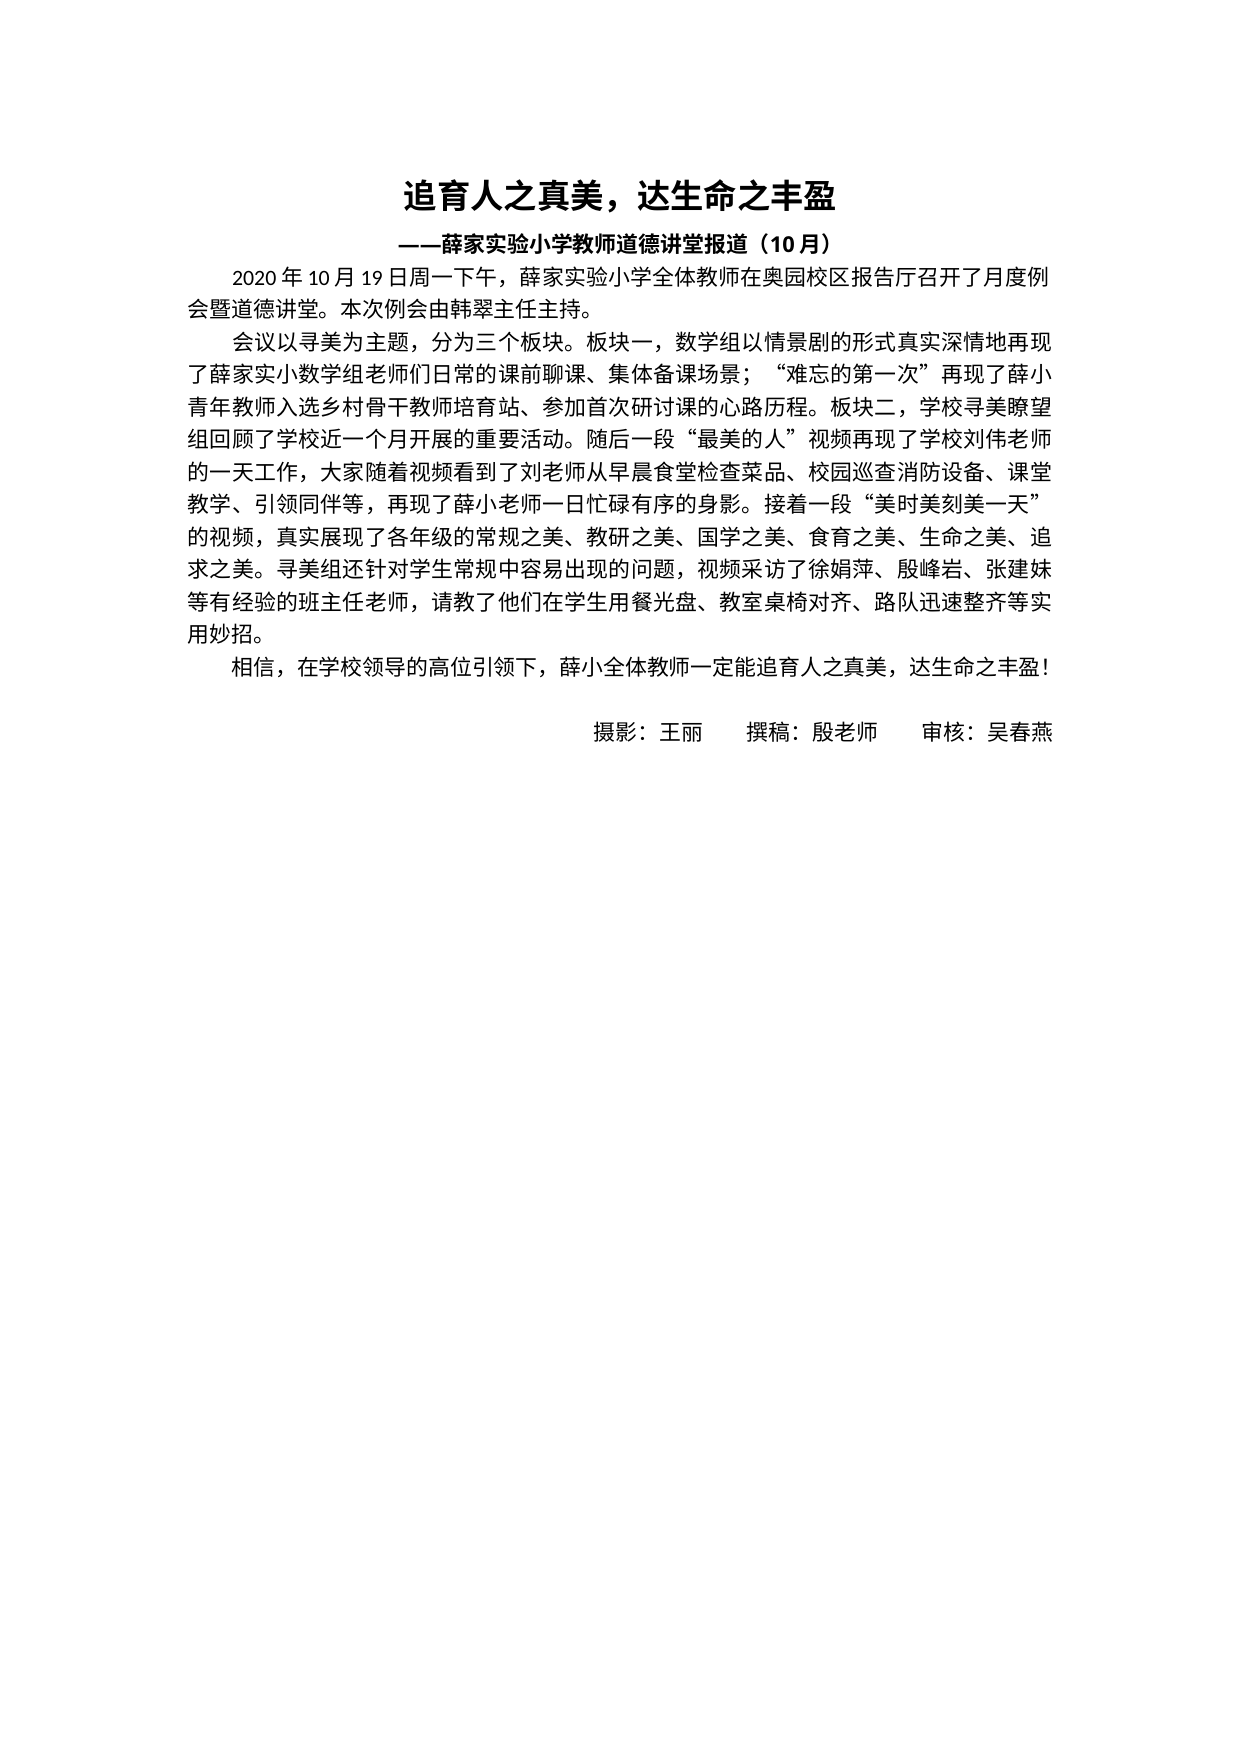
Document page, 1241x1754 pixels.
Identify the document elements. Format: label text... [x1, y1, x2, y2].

text ——薛家实验小学教师道德讲堂报道（10月） [187, 227, 1053, 259]
text 会议以寻美为主题，分为三个板块。板块一，数学组以情景剧的形式真实深情地再现了薛家实小数学组老师们日常的课前聊课、集体备课场景；“难忘的第一次”再现了薛小青年教师入选乡村骨干教师培育站、参加首次研讨课的心路历程。板块二，学校寻美瞭望组回顾了学校近一个月开展的重要活动。随后一段“最美的人”视频再现了学校刘伟老师的一天工作，大家随着视频看到了刘老师从早晨食堂检查菜品、校园巡查消防设备、课堂教学、引领同伴等，再现了薛小老师一日忙碌有序的身影。接着一段“美时美刻美一天”的视频，真实展现了各年级的常规之美、教研之美、国学之美、食育之美、生命之美、追求之美。寻美组还针对学生常规中容易出现的问题，视频采访了徐娟萍、殷峰岩、张建妹等有经验的班主任老师，请教了他们在学生用餐光盘、教室桌椅对齐、路队迅速整齐等实用妙招。 [187, 324, 1053, 649]
text 追育人之真美，达生命之丰盈 [187, 162, 1053, 227]
text 2020年10月19日周一下午，薛家实验小学全体教师在奥园校区报告厅召开了月度例会暨道德讲堂。本次例会由韩翠主任主持。 [187, 259, 1053, 324]
text 摄影：王丽 撰稿：殷老师 审核：吴春燕 [187, 714, 1053, 747]
text 相信，在学校领导的高位引领下，薛小全体教师一定能追育人之真美，达生命之丰盈！ [187, 649, 1053, 682]
